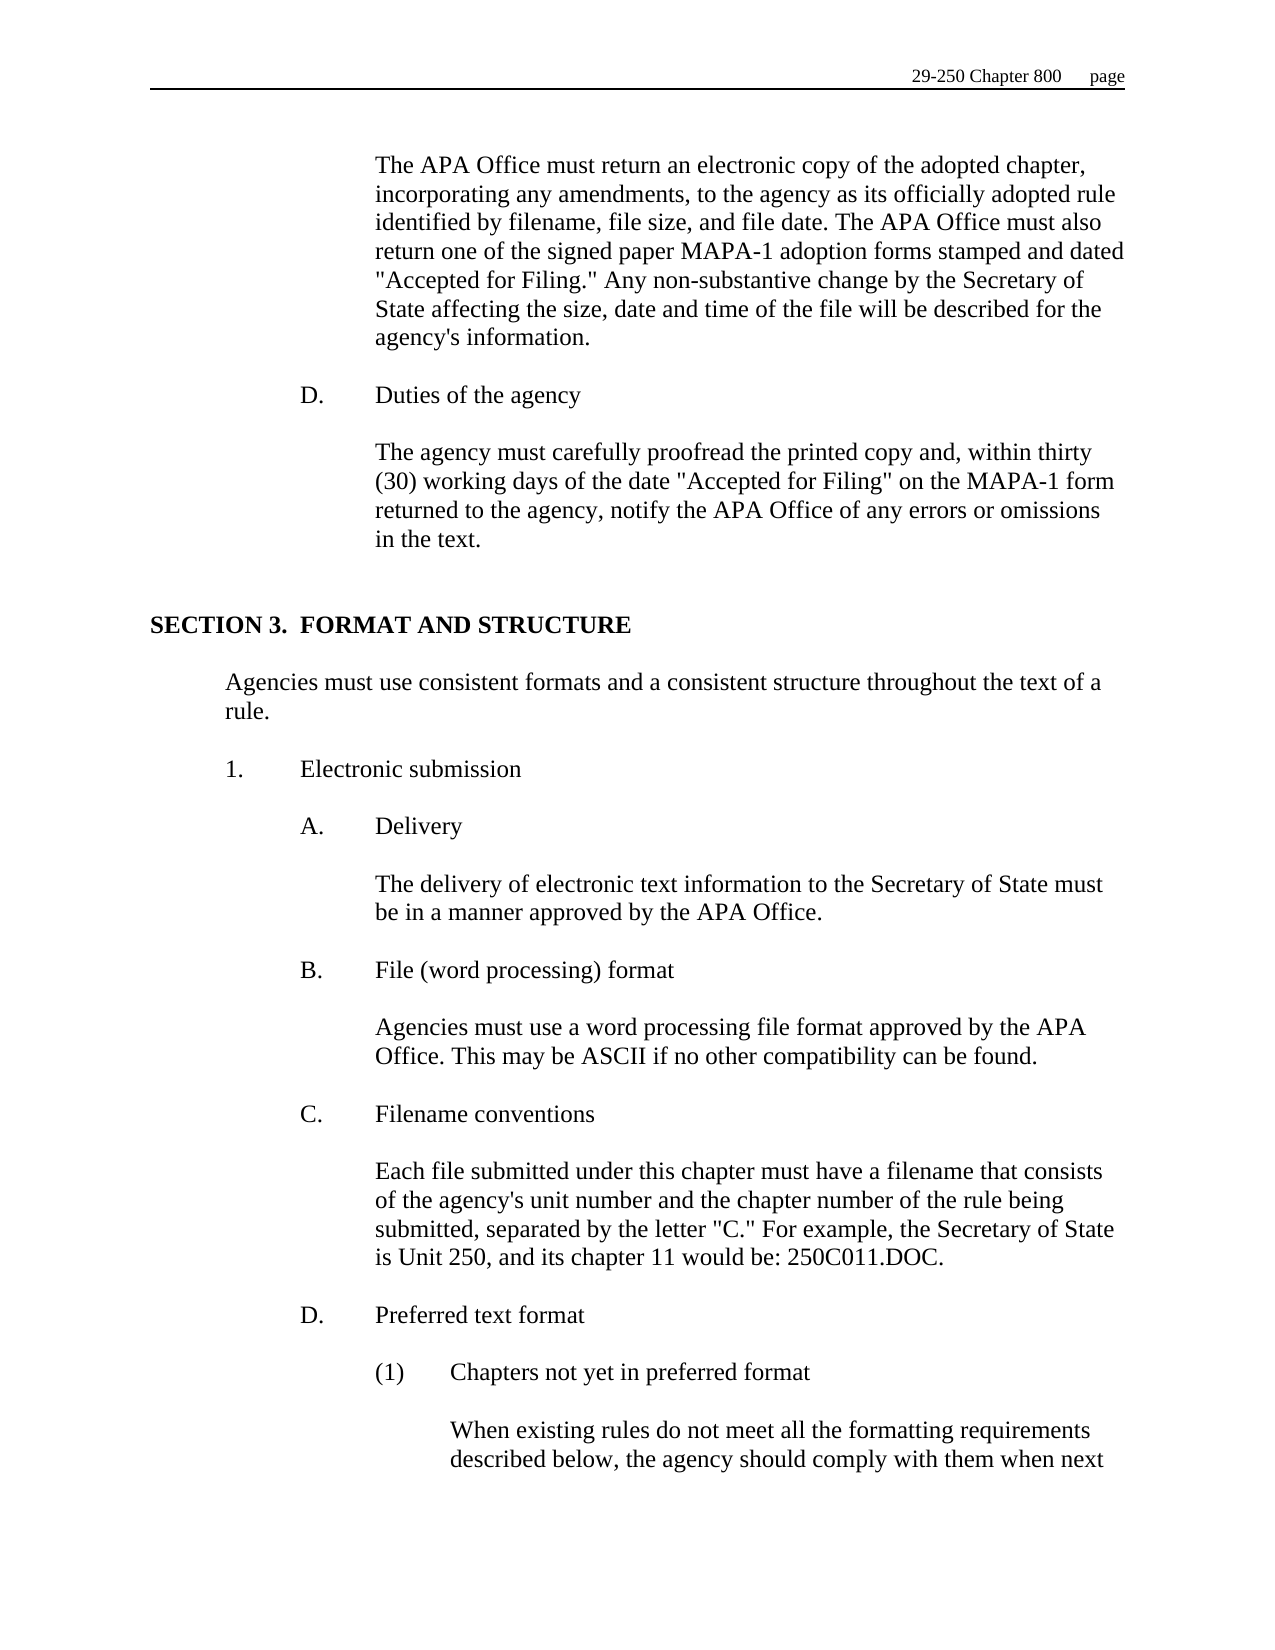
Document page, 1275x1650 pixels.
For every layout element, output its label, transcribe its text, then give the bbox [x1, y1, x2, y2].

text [225, 1415, 1125, 1472]
text D. Preferred text format [150, 1300, 1125, 1329]
text Agencies must use consistent formats and a consistent structure throughout the text of a rule. [150, 667, 1153, 725]
text SECTION 3. FORMAT AND STRUCTURE [150, 610, 1125, 639]
text C. Filename conventions [150, 1099, 1125, 1127]
text B. File (word processing) format [150, 955, 1125, 984]
text (1) Chapters not yet in preferred format [150, 1357, 1125, 1386]
text D. Duties of the agency [150, 380, 1125, 409]
text 1. Electronic submission [150, 754, 1125, 782]
text A. Delivery [150, 811, 1125, 840]
text Each file submitted under this chapter must have a filename that consists of the agency's unit number and the chapter number of the rule being submitted, separated by the letter "C." For example, the Secretary of State is Unit 250, and its chapter 11 would be: 250C011.DOC. [150, 1156, 1125, 1271]
text The agency must carefully proofread the printed copy and, within thirty (30) working days of the date "Accepted for Filing" on the MAPA-1 form returned to the agency, notify the APA Office of any errors or omissions in the text. [150, 437, 1125, 552]
text The delivery of electronic text information to the Secretary of State must be in a manner approved by the APA Office. [150, 869, 1125, 926]
text The APA Office must return an electronic copy of the adopted chapter, incorporating any amendments, to the agency as its officially adopted rule identified by filename, file size, and file date. The APA Office must also return one of the signed paper MAPA-1 adoption forms stamped and dated "Accepted for Filing." Any non-substantive change by the Secretary of State affecting the size, date and time of the file will be described for the agency's information. [150, 150, 1125, 351]
text Agencies must use a word processing file format approved by the APA Office. This may be ASCII if no other compatibility can be found. [150, 1012, 1125, 1070]
